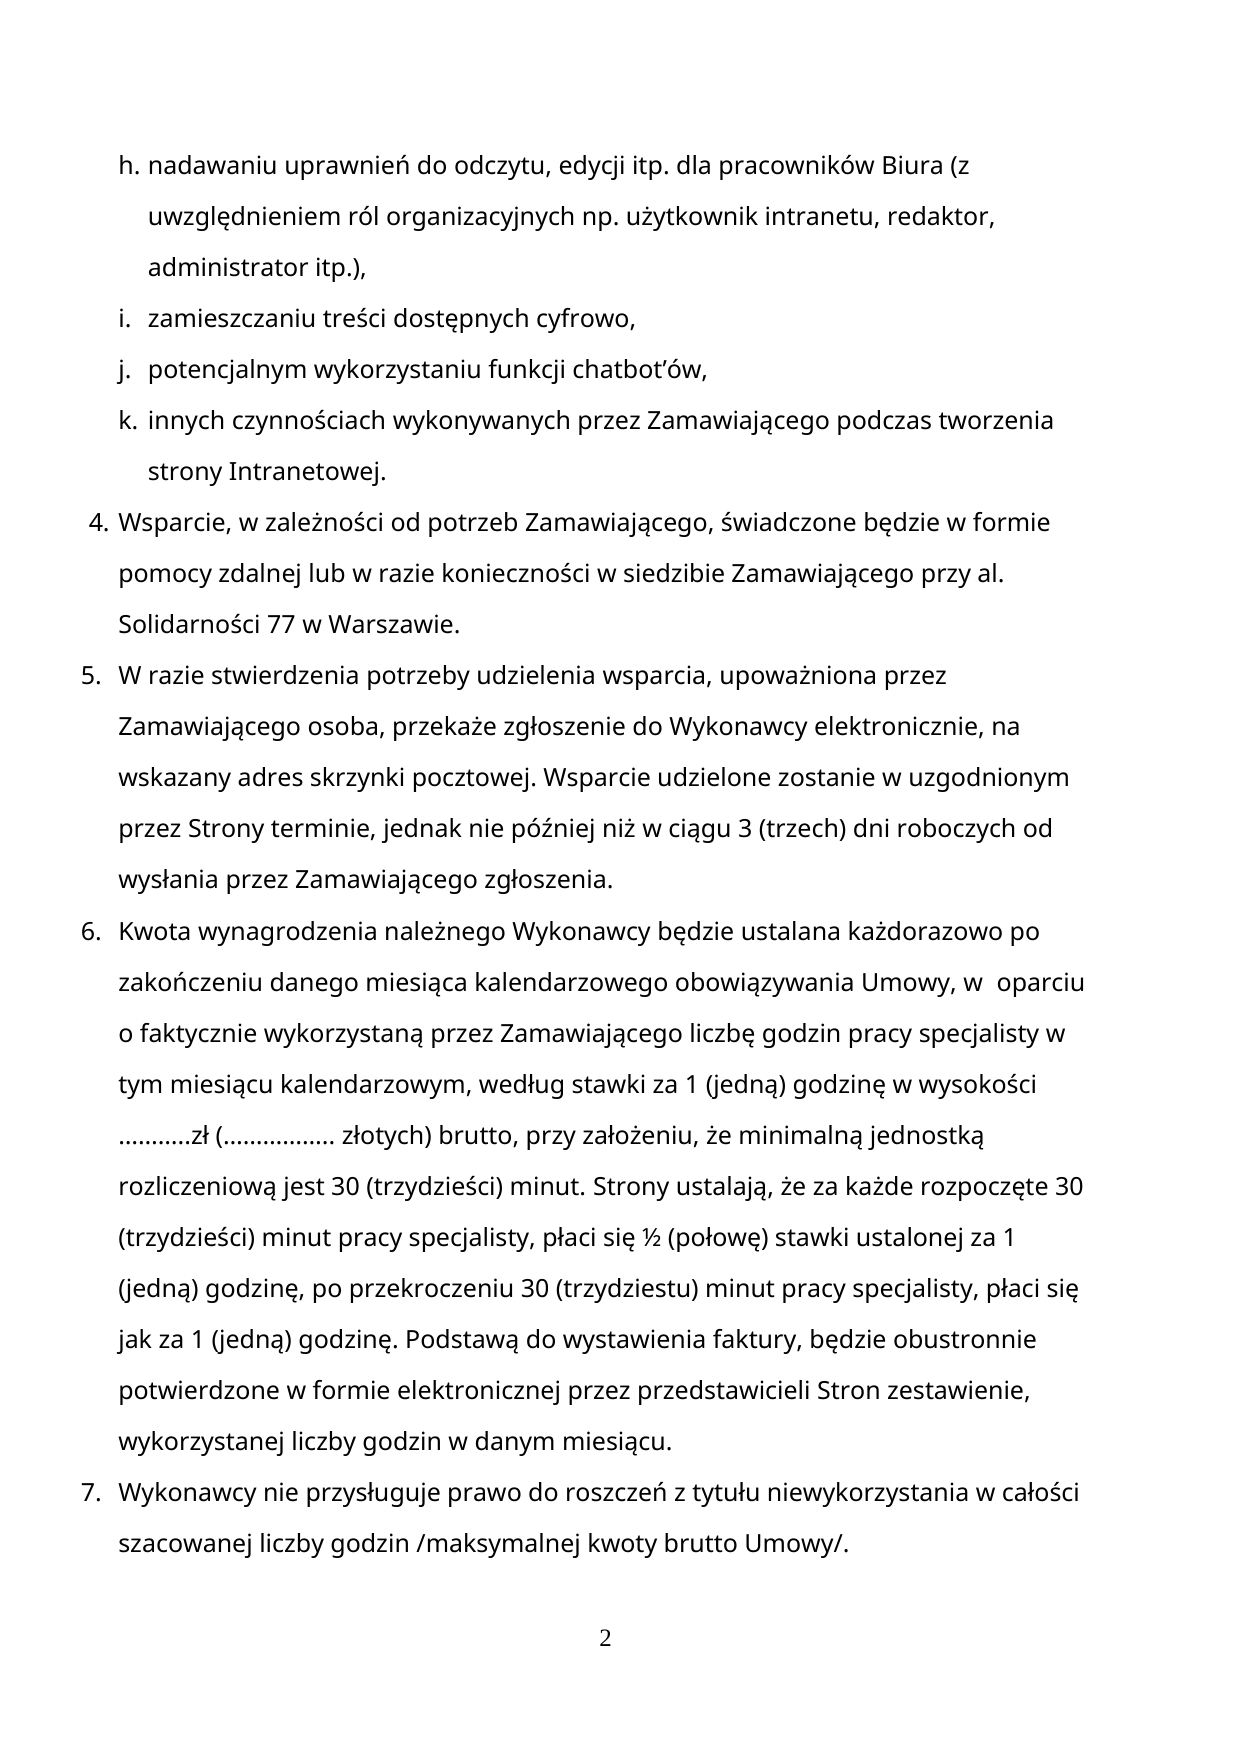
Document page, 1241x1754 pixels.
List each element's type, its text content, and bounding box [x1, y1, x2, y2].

list Kwota wynagrodzenia należnego Wykonawcy będzie ustalana każdorazowo po zakończeniu danego miesiąca kalendarzowego obowiązywania Umowy, w oparciu o faktycznie wykorzystaną przez Zamawiającego liczbę godzin pracy specjalisty w tym miesiącu kalendarzowym, według stawki za 1 (jedną) godzinę w wysokości ………..zł (…………….. złotych) brutto, przy założeniu, że minimalną jednostką rozliczeniową jest 30 (trzydzieści) minut. Strony ustalają, że za każde rozpoczęte 30 (trzydzieści) minut pracy specjalisty, płaci się ½ (połowę) stawki ustalonej za 1 (jedną) godzinę, po przekroczeniu 30 (trzydziestu) minut pracy specjalisty, płaci się jak za 1 (jedną) godzinę. Podstawą do wystawienia faktury, będzie obustronnie potwierdzone w formie elektronicznej przez przedstawicieli Stron zestawienie, wykorzystanej liczby godzin w danym miesiącu. [81, 913, 1093, 1458]
list Wsparcie, w zależności od potrzeb Zamawiającego, świadczone będzie w formie pomocy zdalnej lub w razie konieczności w siedzibie Zamawiającego przy al. Solidarności 77 w Warszawie. [88, 505, 1093, 641]
list Wykonawcy nie przysługuje prawo do roszczeń z tytułu niewykorzystania w całości szacowanej liczby godzin /maksymalnej kwoty brutto Umowy/. [81, 1475, 1093, 1560]
list innych czynnościach wykonywanych przez Zamawiającego podczas tworzenia strony Intranetowej. [118, 403, 1093, 488]
list zamieszczaniu treści dostępnych cyfrowo, [118, 301, 1093, 335]
list potencjalnym wykorzystaniu funkcji chatbot’ów, [118, 352, 1093, 386]
list W razie stwierdzenia potrzeby udzielenia wsparcia, upoważniona przez Zamawiającego osoba, przekaże zgłoszenie do Wykonawcy elektronicznie, na wskazany adres skrzynki pocztowej. Wsparcie udzielone zostanie w uzgodnionym przez Strony terminie, jednak nie później niż w ciągu 3 (trzech) dni roboczych od wysłania przez Zamawiającego zgłoszenia. [81, 658, 1093, 896]
list nadawaniu uprawnień do odczytu, edycji itp. dla pracowników Biura (z uwzględnieniem ról organizacyjnych np. użytkownik intranetu, redaktor, administrator itp.), [118, 148, 1093, 284]
